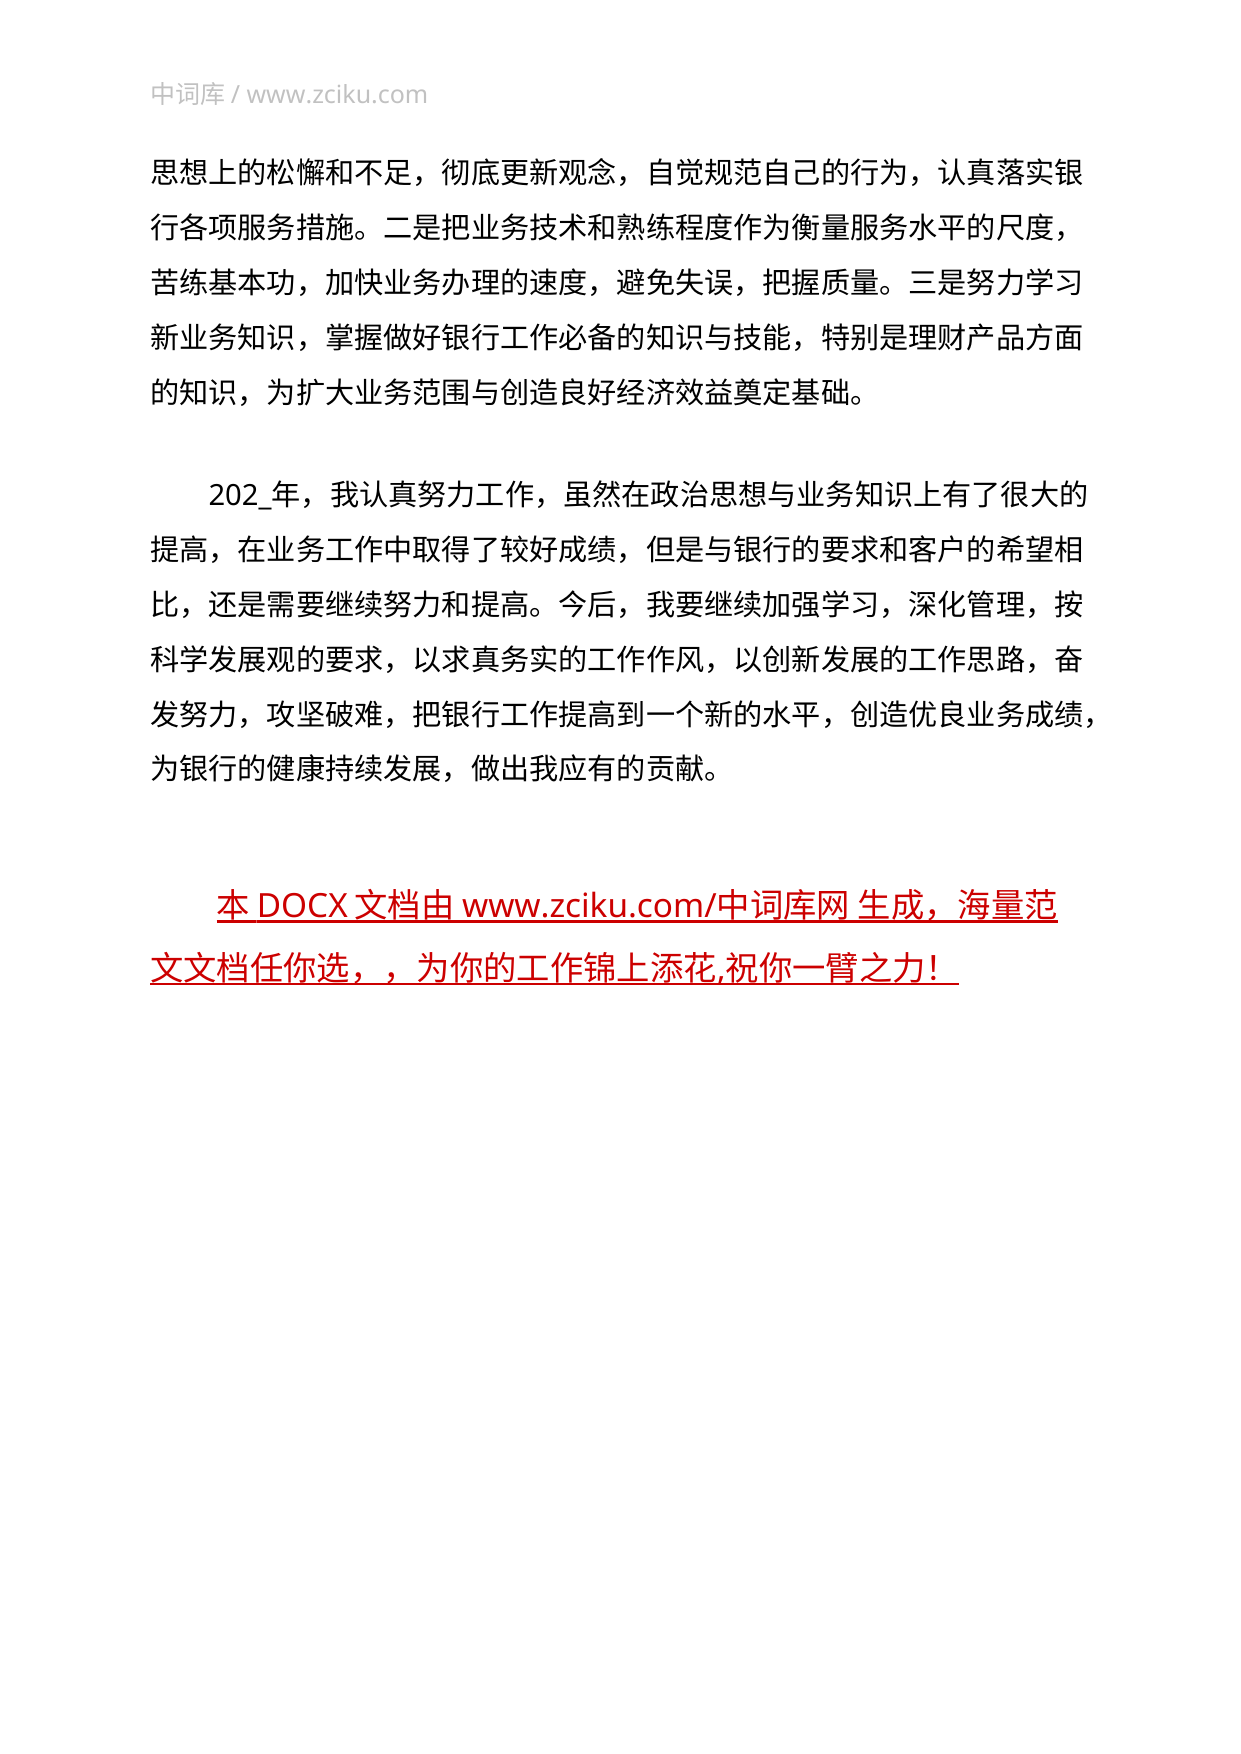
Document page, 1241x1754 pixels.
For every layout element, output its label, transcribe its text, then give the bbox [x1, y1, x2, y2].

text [150, 150, 1090, 412]
text 本DOCX文档由 www.zciku.com/中词库网 生成，海量范文文档任你选，，为你的工作锦上添花,祝你一臂之力！ [150, 879, 1090, 990]
text 202_年，我认真努力工作，虽然在政治思想与业务知识上有了很大的提高，在业务工作中取得了较好成绩，但是与银行的要求和客户的希望相比，还是需要继续努力和提高。今后，我要继续加强学习，深化管理，按科学发展观的要求，以求真务实的工作作风，以创新发展的工作思路，奋发努力，攻坚破难，把银行工作提高到一个新的水平，创造优良业务成绩，为银行的健康持续发展，做出我应有的贡献。 [150, 471, 1090, 788]
